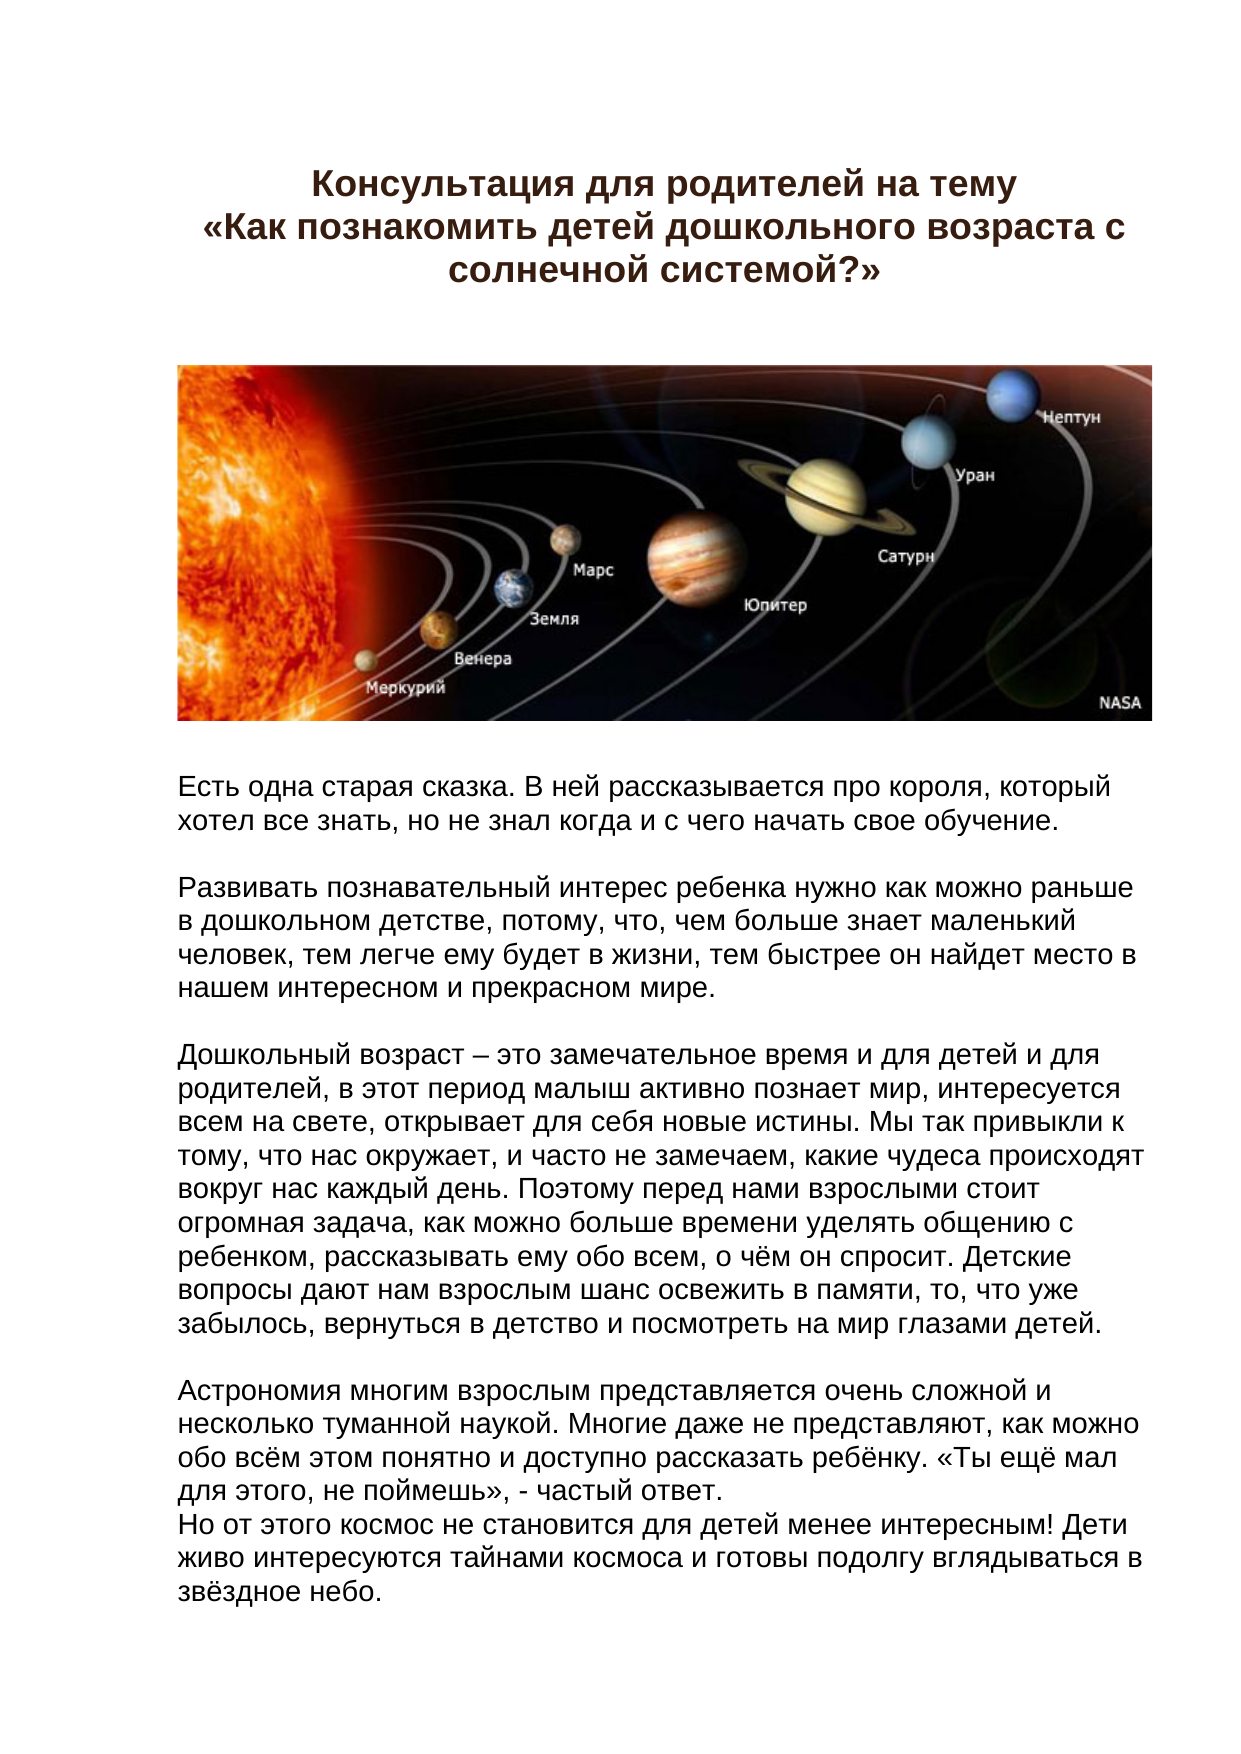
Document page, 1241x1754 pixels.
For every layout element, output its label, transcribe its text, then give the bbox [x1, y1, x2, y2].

picture [177, 365, 1153, 721]
text Консультация для родителей на тему [177, 161, 1152, 204]
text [177, 769, 1152, 1608]
text «Как познакомить детей дошкольного возраста с солнечной системой?» [177, 204, 1152, 291]
